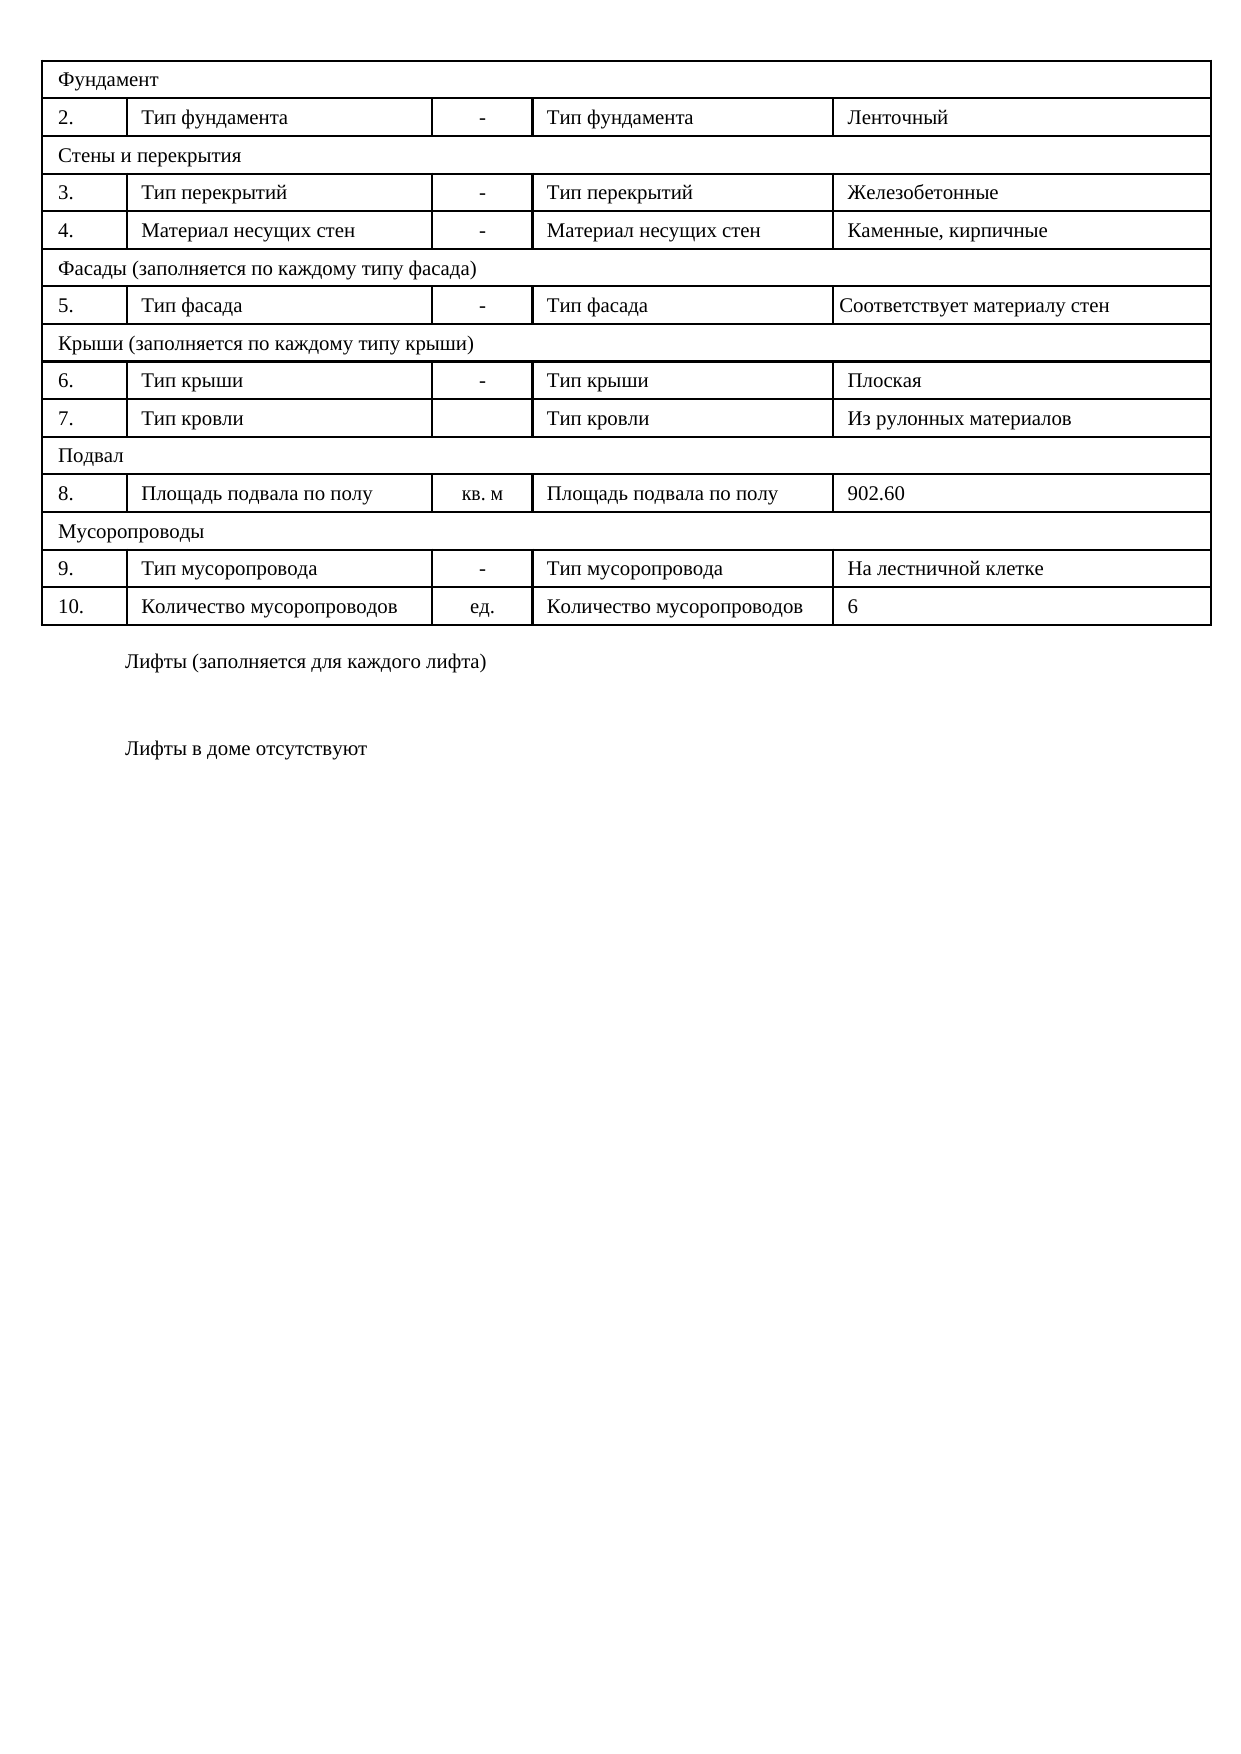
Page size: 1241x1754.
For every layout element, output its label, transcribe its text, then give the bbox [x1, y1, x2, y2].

table_cell Тип крыши [534, 363, 832, 398]
table_cell Тип перекрытий [534, 175, 832, 210]
table_cell - [433, 212, 531, 248]
table_cell ед. [433, 588, 531, 624]
table_cell Железобетонные [834, 175, 1210, 210]
table_cell Тип мусоропровода [534, 551, 832, 586]
table_cell Тип фундамента [534, 99, 832, 135]
table_cell Мусоропроводы [43, 513, 1210, 548]
table_cell - [433, 363, 531, 398]
table_cell - [433, 287, 531, 323]
table_cell 3. [43, 175, 126, 210]
table_cell 7. [43, 400, 126, 436]
table_cell Тип кровли [534, 400, 832, 436]
table_cell Из рулонных материалов [834, 400, 1210, 436]
table_cell 9. [43, 551, 126, 586]
table_cell - [433, 551, 531, 586]
table_cell Ленточный [834, 99, 1210, 135]
table_cell Крыши (заполняется по каждому типу крыши) [43, 325, 1210, 360]
table_cell 6. [43, 363, 126, 398]
table_cell Каменные, кирпичные [834, 212, 1210, 248]
table_cell Тип фасада [128, 287, 431, 323]
table_cell Подвал [43, 438, 1210, 473]
table_cell Тип мусоропровода [128, 551, 431, 586]
table_cell Тип перекрытий [128, 175, 431, 210]
table_cell кв. м [433, 475, 531, 511]
table_cell Площадь подвала по полу [128, 475, 431, 511]
table_cell Плоская [834, 363, 1210, 398]
table_cell Материал несущих стен [534, 212, 832, 248]
table_cell [433, 400, 531, 436]
table_cell 5. [43, 287, 126, 323]
table_cell На лестничной клетке [834, 551, 1210, 586]
table_cell Стены и перекрытия [43, 137, 1210, 172]
table_cell Соответствует материалу стен [834, 287, 1210, 323]
table_cell - [433, 99, 531, 135]
table_cell Тип фундамента [128, 99, 431, 135]
table_cell Количество мусоропроводов [534, 588, 832, 624]
table_cell Тип фасада [534, 287, 832, 323]
table_cell Тип кровли [128, 400, 431, 436]
table_cell Фундамент [43, 62, 1210, 97]
text Лифты в доме отсутствуют [125, 736, 1205, 760]
table_cell 10. [43, 588, 126, 624]
table_cell - [433, 175, 531, 210]
text Лифты (заполняется для каждого лифта) [125, 649, 1205, 673]
table_cell Материал несущих стен [128, 212, 431, 248]
table_cell 902.60 [834, 475, 1210, 511]
table_cell 4. [43, 212, 126, 248]
table_cell Тип крыши [128, 363, 431, 398]
table_cell 8. [43, 475, 126, 511]
table_cell Количество мусоропроводов [128, 588, 431, 624]
table_cell 6 [834, 588, 1210, 624]
table_cell Площадь подвала по полу [534, 475, 832, 511]
table_cell 2. [43, 99, 126, 135]
table_cell Фасады (заполняется по каждому типу фасада) [43, 250, 1210, 285]
